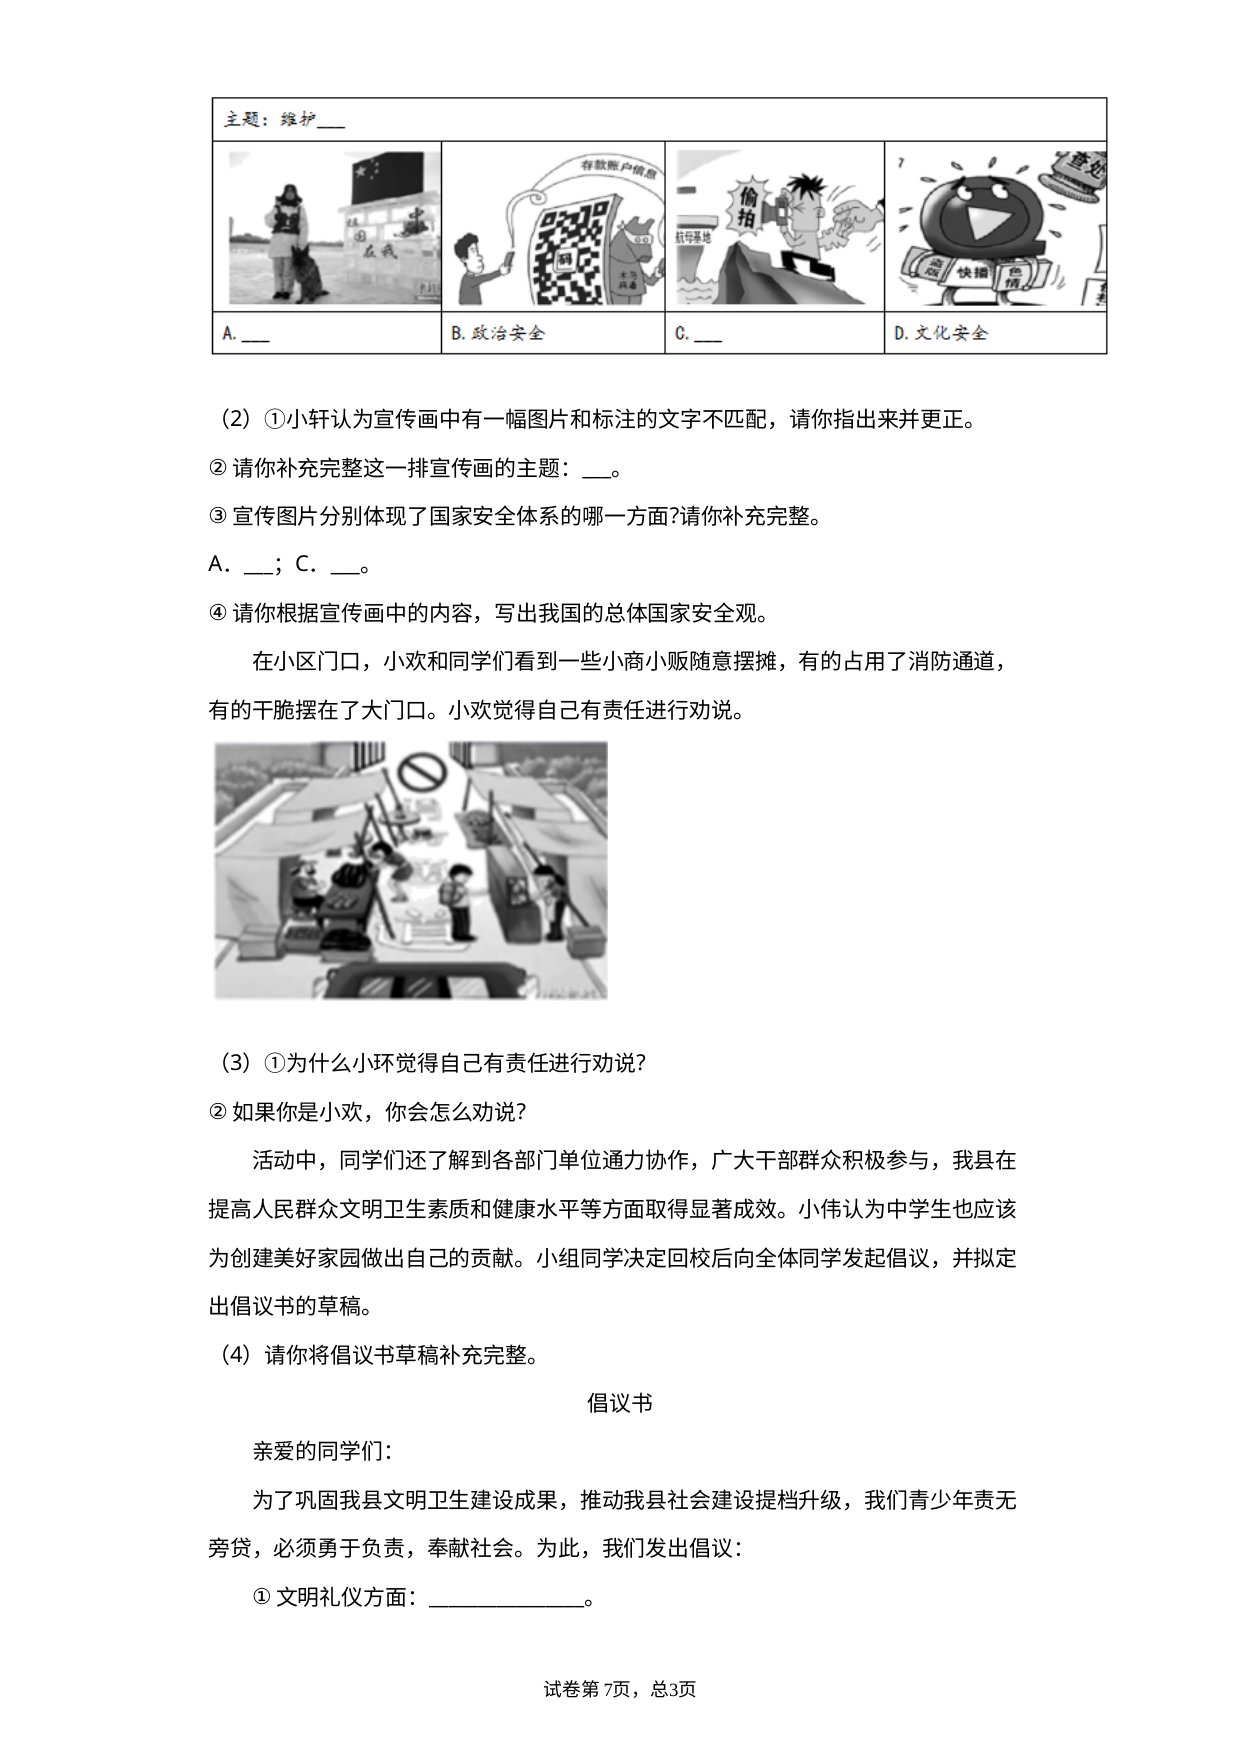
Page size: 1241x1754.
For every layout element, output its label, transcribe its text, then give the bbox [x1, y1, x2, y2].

text ②如果你是小欢，你会怎么劝说? [208, 1094, 1032, 1127]
picture [208, 97, 1108, 360]
text 亲爱的同学们： [208, 1434, 1032, 1466]
text 活动中，同学们还了解到各部门单位通力协作，广大干部群众积极参与，我县在提高人民群众文明卫生素质和健康水平等方面取得显著成效。小伟认为中学生也应该为创建美好家园做出自己的贡献。小组同学决定回校后向全体同学发起倡议，并拟定出倡议书的草稿。 [208, 1143, 1032, 1321]
text 倡议书 [208, 1386, 1032, 1418]
text A．___；C．___。 [208, 547, 1032, 579]
text ④请你根据宣传画中的内容，写出我国的总体国家安全观。 [208, 595, 1032, 628]
text 在小区门口，小欢和同学们看到一些小商小贩随意摆摊，有的占用了消防通道，有的干脆摆在了大门口。小欢觉得自己有责任进行劝说。 [208, 644, 1032, 725]
text 为了巩固我县文明卫生建设成果，推动我县社会建设提档升级，我们青少年责无旁贷，必须勇于负责，奉献社会。为此，我们发出倡议： [208, 1482, 1032, 1563]
text （2）①小轩认为宣传画中有一幅图片和标注的文字不匹配，请你指出来并更正。 [208, 402, 1032, 434]
text ①文明礼仪方面：________________。 [208, 1579, 1032, 1612]
text ③宣传图片分别体现了国家安全体系的哪一方面?请你补充完整。 [208, 499, 1032, 531]
text （4）请你将倡议书草稿补充完整。 [208, 1337, 1032, 1370]
text ②请你补充完整这一排宣传画的主题：___。 [208, 450, 1032, 483]
text （3）①为什么小环觉得自己有责任进行劝说? [208, 1046, 1032, 1078]
picture [208, 740, 608, 1004]
